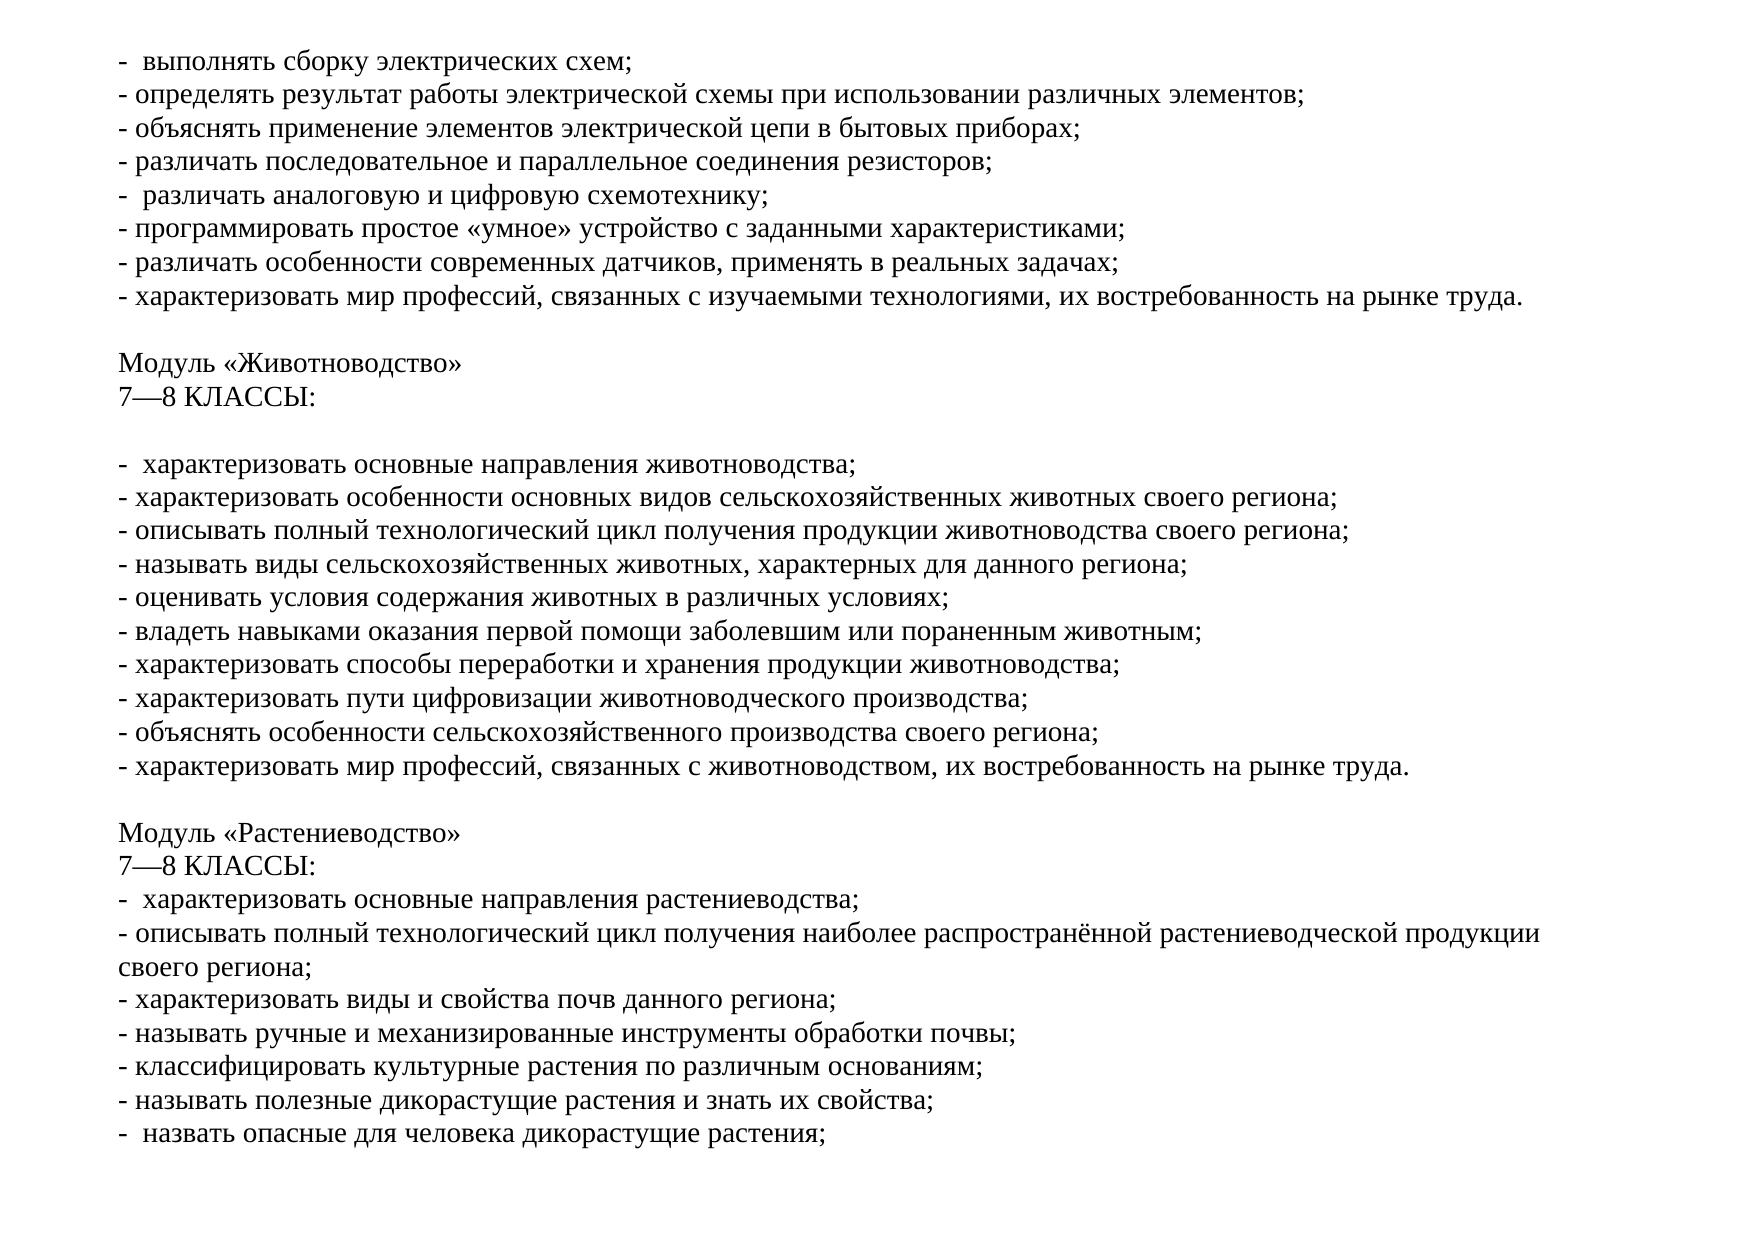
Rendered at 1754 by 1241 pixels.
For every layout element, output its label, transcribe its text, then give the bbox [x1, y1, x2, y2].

list характеризовать особенности основных видов сельскохозяйственных животных своего региона; [118, 479, 1723, 513]
list характеризовать мир профессий, связанных с животноводством, их востребованность на рынке труда. [118, 748, 1723, 781]
list выполнять сборку электрических схем; [118, 43, 1723, 77]
list характеризовать способы переработки и хранения продукции животноводства; [118, 647, 1723, 681]
list характеризовать пути цифровизации животноводческого производства; [118, 681, 1723, 714]
list характеризовать виды и свойства почв данного региона; [118, 983, 1723, 1016]
list характеризовать мир профессий, связанных с изучаемыми технологиями, их востребованность на рынке труда. [118, 278, 1723, 312]
list классифицировать культурные растения по различным основаниям; [118, 1049, 1723, 1082]
list характеризовать основные направления животноводства; [118, 446, 1723, 479]
list программировать простое «умное» устройство с заданными характеристиками; [118, 211, 1723, 244]
text Модуль «Животноводство» 7—8 КЛАССЫ: [118, 345, 464, 412]
list характеризовать основные направления растениеводства; [118, 882, 1723, 916]
list определять результат работы электрической схемы при использовании различных элементов; [118, 77, 1723, 110]
list различать аналоговую и цифровую схемотехнику; [118, 177, 1723, 211]
list оценивать условия содержания животных в различных условиях; [118, 580, 1723, 613]
list называть виды сельскохозяйственных животных, характерных для данного региона; [118, 547, 1723, 580]
list описывать полный технологический цикл получения продукции животноводства своего региона; [118, 513, 1723, 546]
list называть ручные и механизированные инструменты обработки почвы; [118, 1016, 1723, 1049]
list владеть навыками оказания первой помощи заболевшим или пораненным животным; [118, 614, 1723, 647]
list объяснять особенности сельскохозяйственного производства своего региона; [118, 714, 1723, 748]
list называть полезные дикорастущие растения и знать их свойства; [118, 1083, 1723, 1116]
list различать последовательное и параллельное соединения резисторов; [118, 144, 1723, 177]
list объяснять применение элементов электрической цепи в бытовых приборах; [118, 110, 1723, 144]
text Модуль «Растениеводство» 7—8 КЛАССЫ: [118, 815, 463, 882]
list различать особенности современных датчиков, применять в реальных задачах; [118, 244, 1723, 278]
list описывать полный технологический цикл получения наиболее распространённой растениеводческой продукции своего региона; [118, 916, 1629, 983]
list назвать опасные для человека дикорастущие растения; [118, 1116, 1723, 1150]
